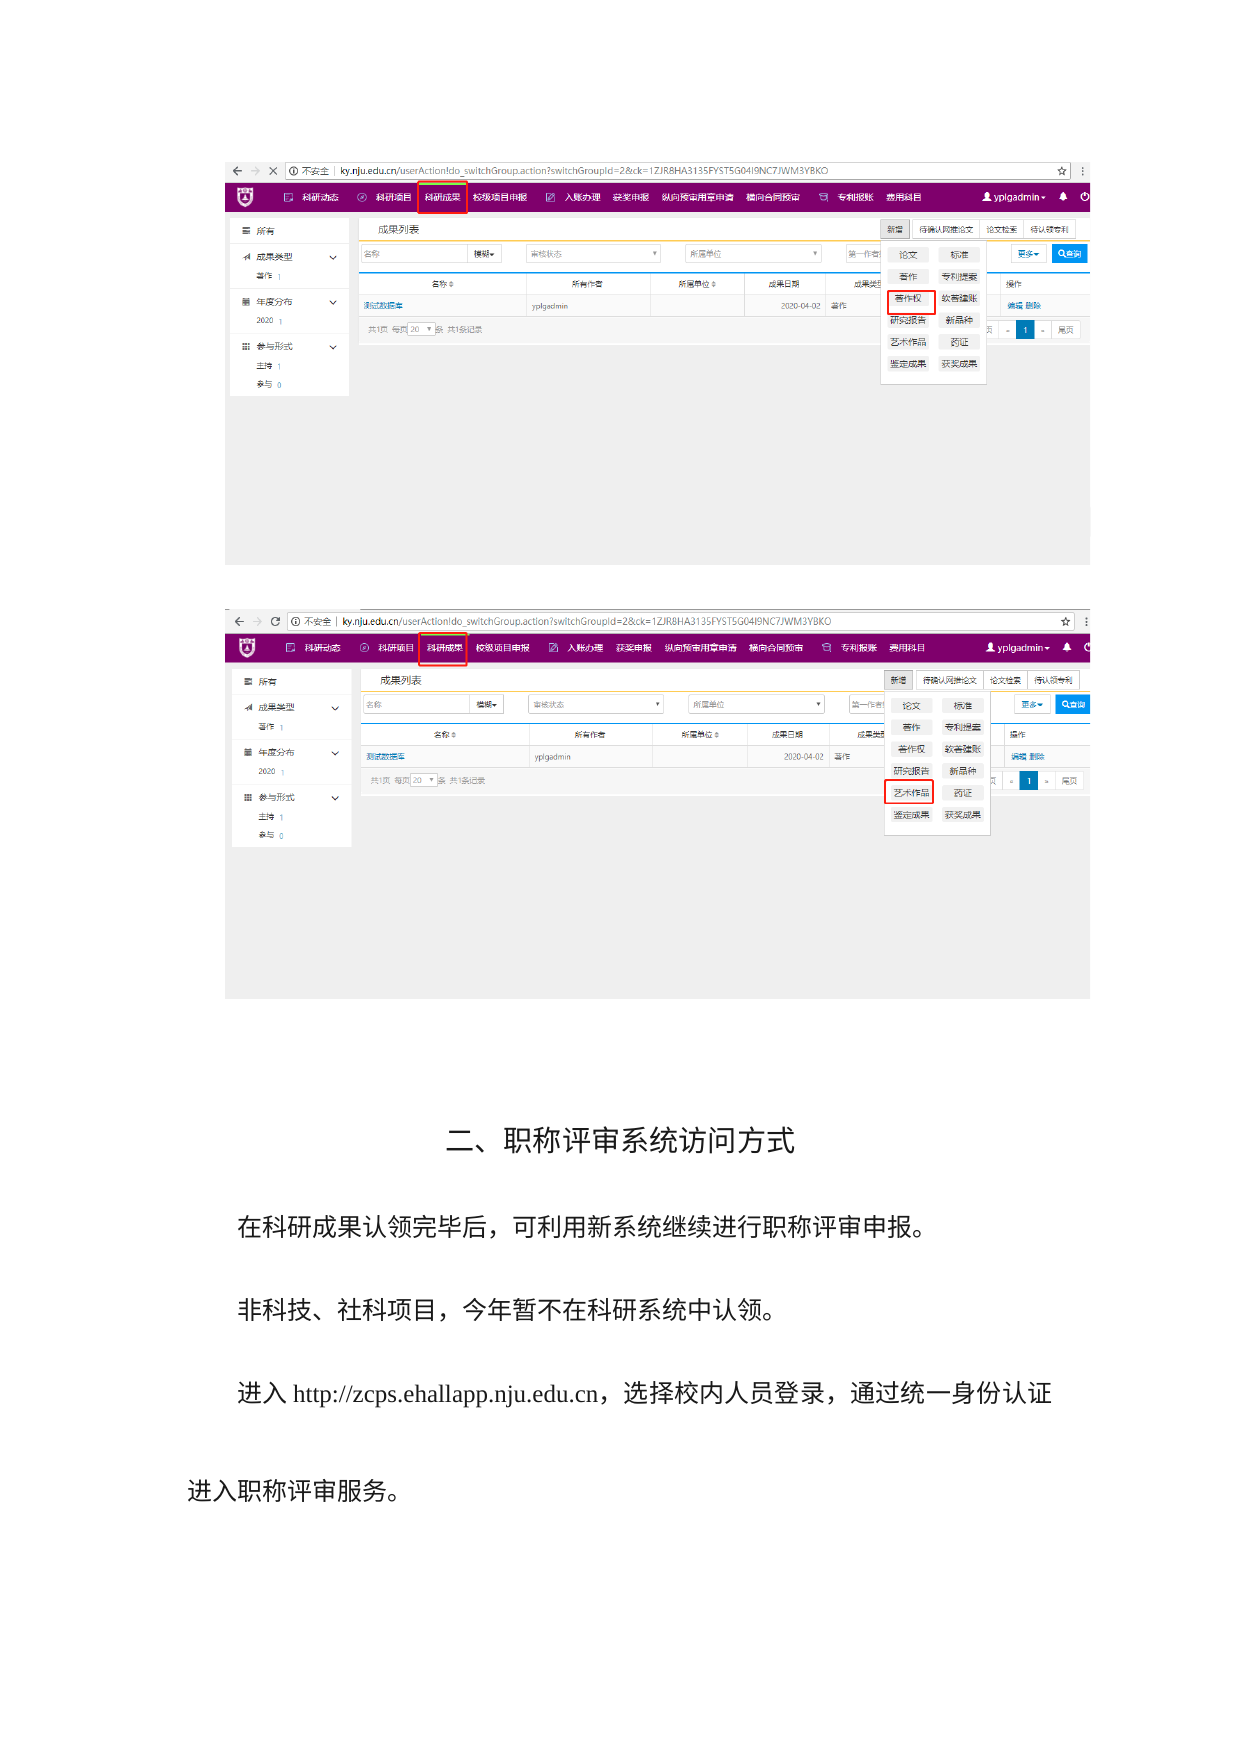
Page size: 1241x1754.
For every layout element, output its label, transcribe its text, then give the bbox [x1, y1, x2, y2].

text 非科技、社科项目，今年暂不在科研系统中认领。 [187, 1276, 1053, 1341]
text 进入http://zcps.ehallapp.nju.edu.cn，选择校内人员登录，通过统一身份认证进入职称评审服务。 [187, 1359, 1053, 1522]
text 二、职称评审系统访问方式 [187, 1107, 1053, 1172]
text 在科研成果认领完毕后，可利用新系统继续进行职称评审申报。 [187, 1193, 1053, 1258]
picture [225, 609, 1091, 999]
picture [225, 162, 1091, 565]
